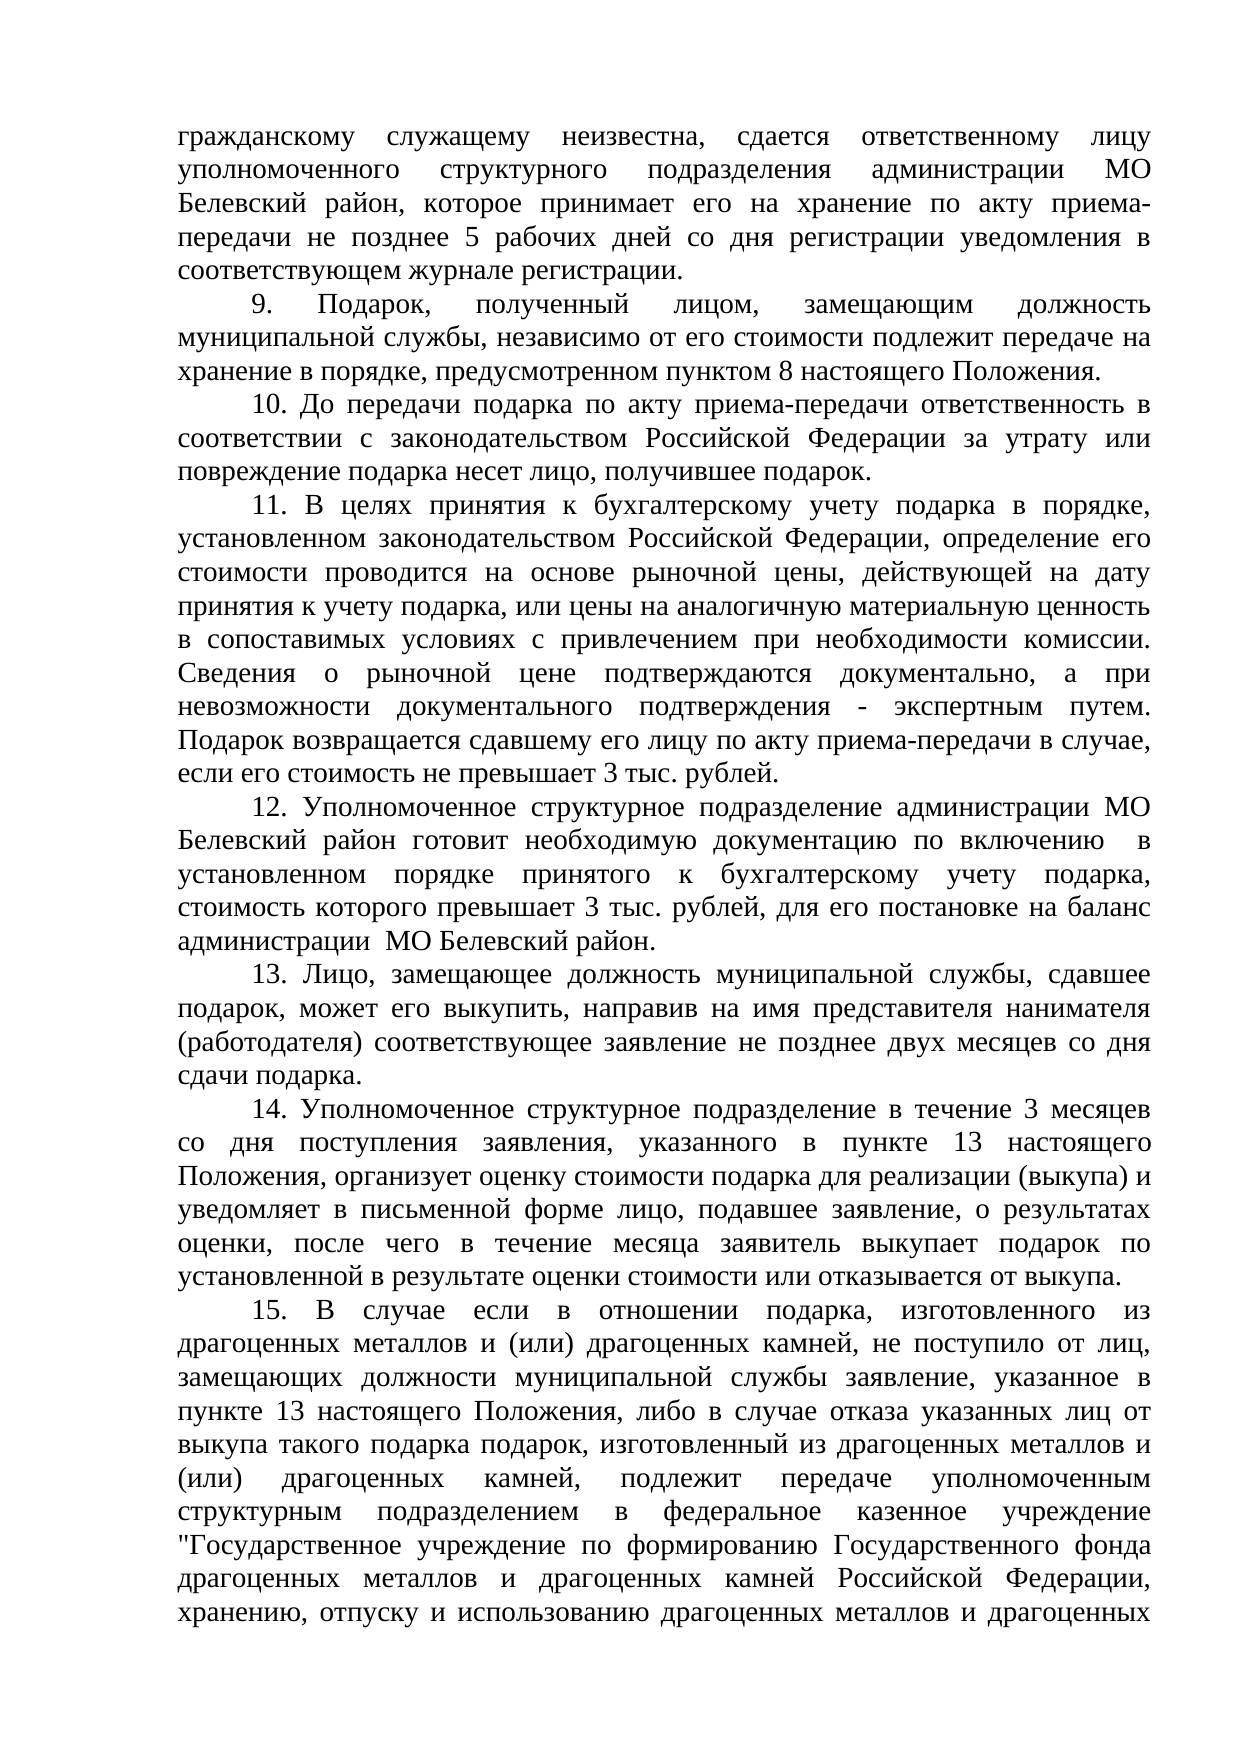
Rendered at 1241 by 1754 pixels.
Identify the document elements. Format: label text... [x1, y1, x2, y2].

text 13. Лицо, замещающее должность муниципальной службы, сдавшее подарок, может его выкупить, направив на имя представителя нанимателя (работодателя) соответствующее заявление не позднее двух месяцев со дня сдачи подарка. [177, 957, 1152, 1091]
text 14. Уполномоченное структурное подразделение в течение 3 месяцев со дня поступления заявления, указанного в пункте 13 настоящего Положения, организует оценку стоимости подарка для реализации (выкупа) и уведомляет в письменной форме лицо, подавшее заявление, о результатах оценки, после чего в течение месяца заявитель выкупает подарок по установленной в результате оценки стоимости или отказывается от выкупа. [177, 1091, 1152, 1292]
text 10. До передачи подарка по акту приема-передачи ответственность в соответствии с законодательством Российской Федерации за утрату или повреждение подарка несет лицо, получившее подарок. [177, 386, 1152, 487]
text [177, 118, 1152, 286]
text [177, 1292, 1152, 1627]
text 9. Подарок, полученный лицом, замещающим должность муниципальной службы, независимо от его стоимости подлежит передаче на хранение в порядке, предусмотренном пунктом 8 настоящего Положения. [177, 286, 1152, 386]
text 11. В целях принятия к бухгалтерскому учету подарка в порядке, установленном законодательством Российской Федерации, определение его стоимости проводится на основе рыночной цены, действующей на дату принятия к учету подарка, или цены на аналогичную материальную ценность в сопоставимых условиях с привлечением при необходимости комиссии. Сведения о рыночной цене подтверждаются документально, а при невозможности документального подтверждения - экспертным путем. Подарок возвращается сдавшему его лицу по акту приема-передачи в случае, если его стоимость не превышает 3 тыс. рублей. [177, 487, 1152, 789]
text 12. Уполномоченное структурное подразделение администрации МО Белевский район готовит необходимую документацию по включению в установленном порядке принятого к бухгалтерскому учету подарка, стоимость которого превышает 3 тыс. рублей, для его постановке на баланс администрации МО Белевский район. [177, 789, 1152, 957]
